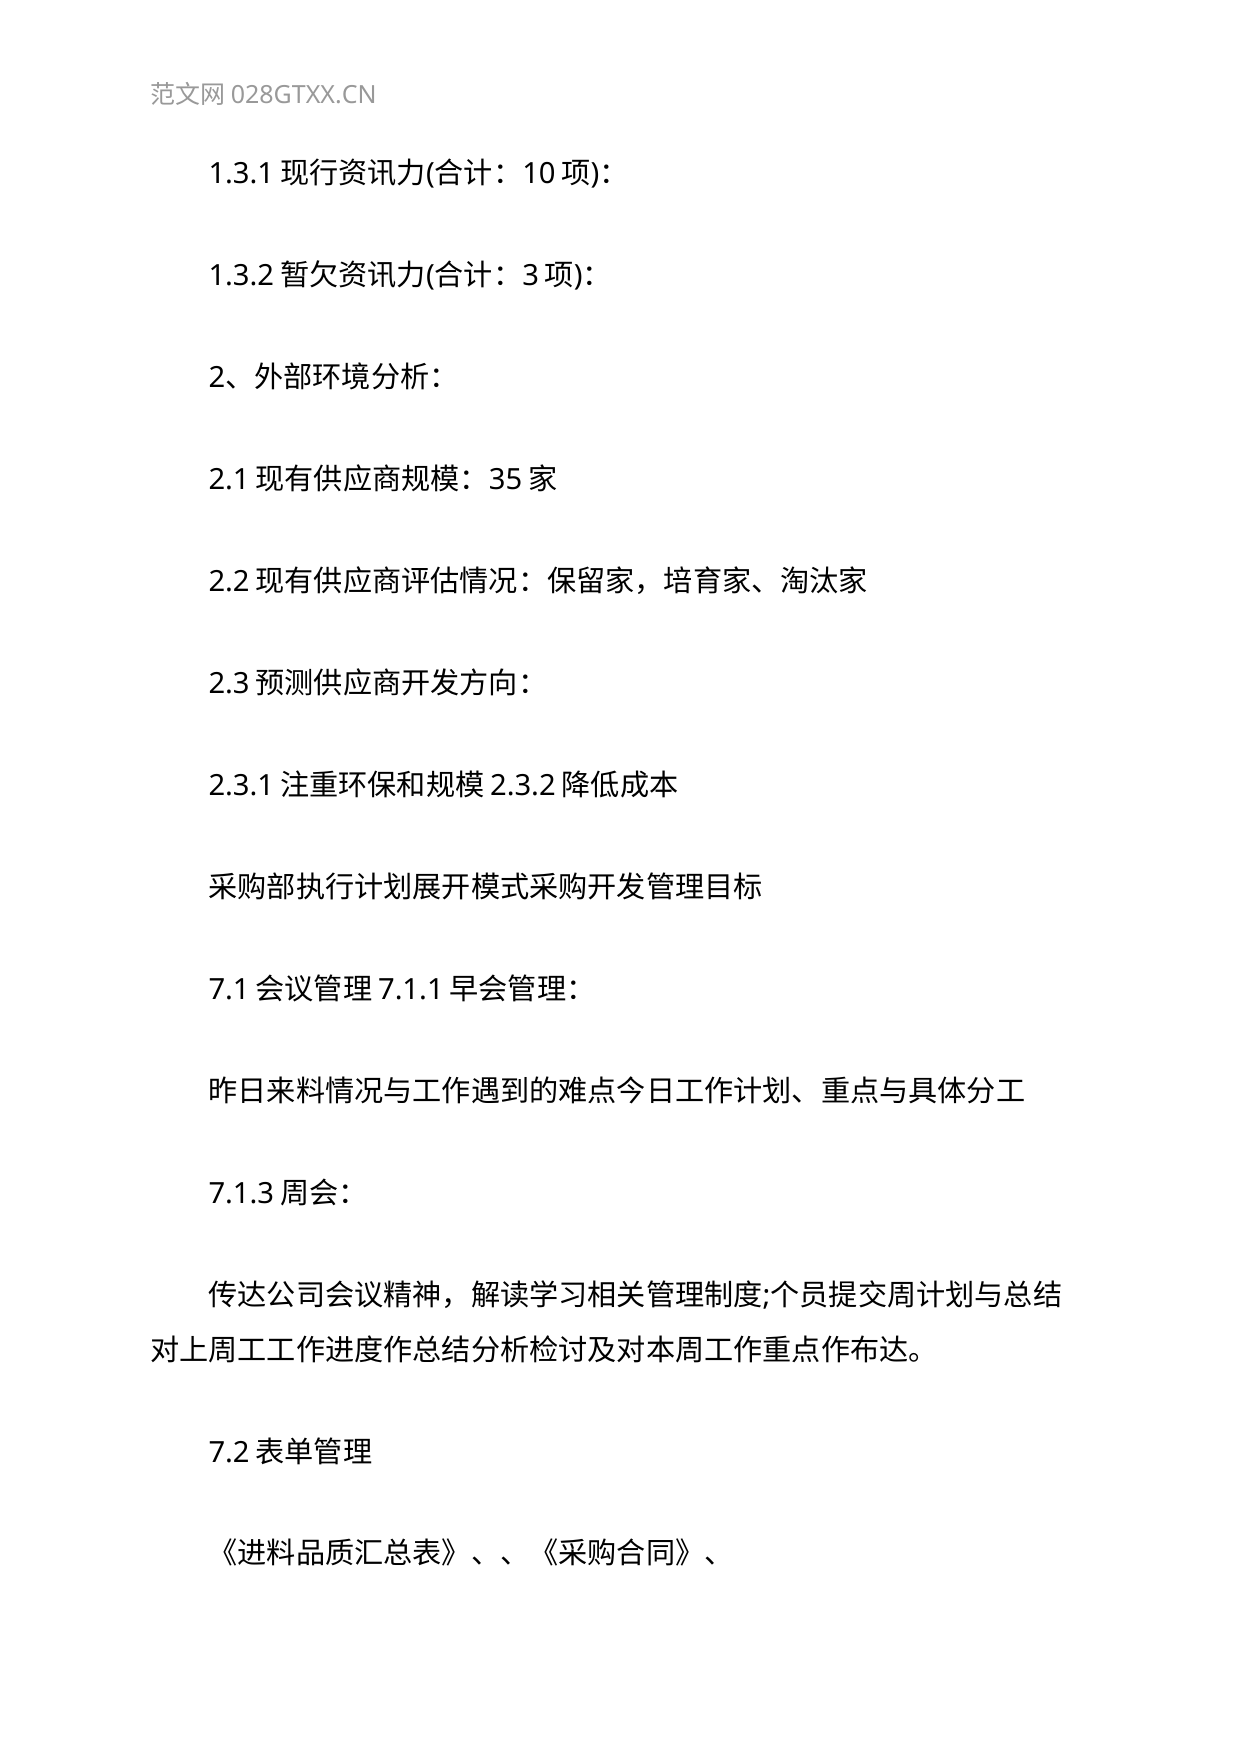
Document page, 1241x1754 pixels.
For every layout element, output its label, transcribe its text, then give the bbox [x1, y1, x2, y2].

text 1.3.1现行资讯力(合计：10项)： [150, 150, 1090, 192]
text 采购部执行计划展开模式采购开发管理目标 [150, 864, 1090, 906]
text 传达公司会议精神，解读学习相关管理制度;个员提交周计划与总结对上周工工作进度作总结分析检讨及对本周工作重点作布达。 [150, 1271, 1090, 1369]
text 2、外部环境分析： [150, 354, 1090, 396]
text 2.1现有供应商规模：35家 [150, 456, 1090, 498]
text 7.1会议管理7.1.1早会管理： [150, 966, 1090, 1008]
text 2.3.1注重环保和规模2.3.2降低成本 [150, 762, 1090, 804]
text 2.2现有供应商评估情况：保留家，培育家、淘汰家 [150, 558, 1090, 600]
text 1.3.2暂欠资讯力(合计：3项)： [150, 252, 1090, 294]
text 昨日来料情况与工作遇到的难点今日工作计划、重点与具体分工 [150, 1068, 1090, 1110]
text 7.2表单管理 [150, 1428, 1090, 1471]
text 7.1.3周会： [150, 1169, 1090, 1212]
text 2.3预测供应商开发方向： [150, 660, 1090, 702]
text 《进料品质汇总表》、、《采购合同》、 [150, 1530, 1090, 1572]
